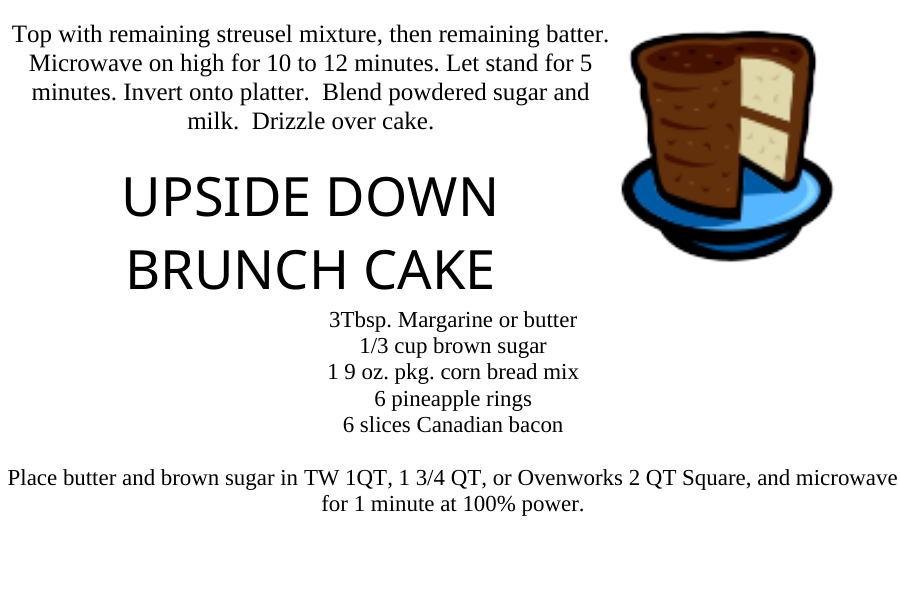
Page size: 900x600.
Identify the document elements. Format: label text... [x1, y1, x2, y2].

text UPSIDE DOWN BRUNCH CAKE [6, 158, 900, 306]
text Place butter and brown sugar in TW 1QT, 1 3/4 QT, or Ovenworks 2 QT Square, and microwave for 1 minute at 100% power. [6, 464, 900, 516]
text 1 9 oz. pkg. corn bread mix [6, 358, 900, 385]
text 6 slices Canadian bacon [6, 411, 900, 437]
text 6 pineapple rings [6, 385, 900, 411]
text 1/3 cup brown sugar [6, 332, 900, 358]
text Top with remaining streusel mixture, then remaining batter. Microwave on high for 10 to 12 minutes. Let stand for 5 minutes. Invert onto platter. Blend powdered sugar and milk. Drizzle over cake. [6, 19, 900, 134]
text 3Tbsp. Margarine or butter [6, 306, 900, 332]
